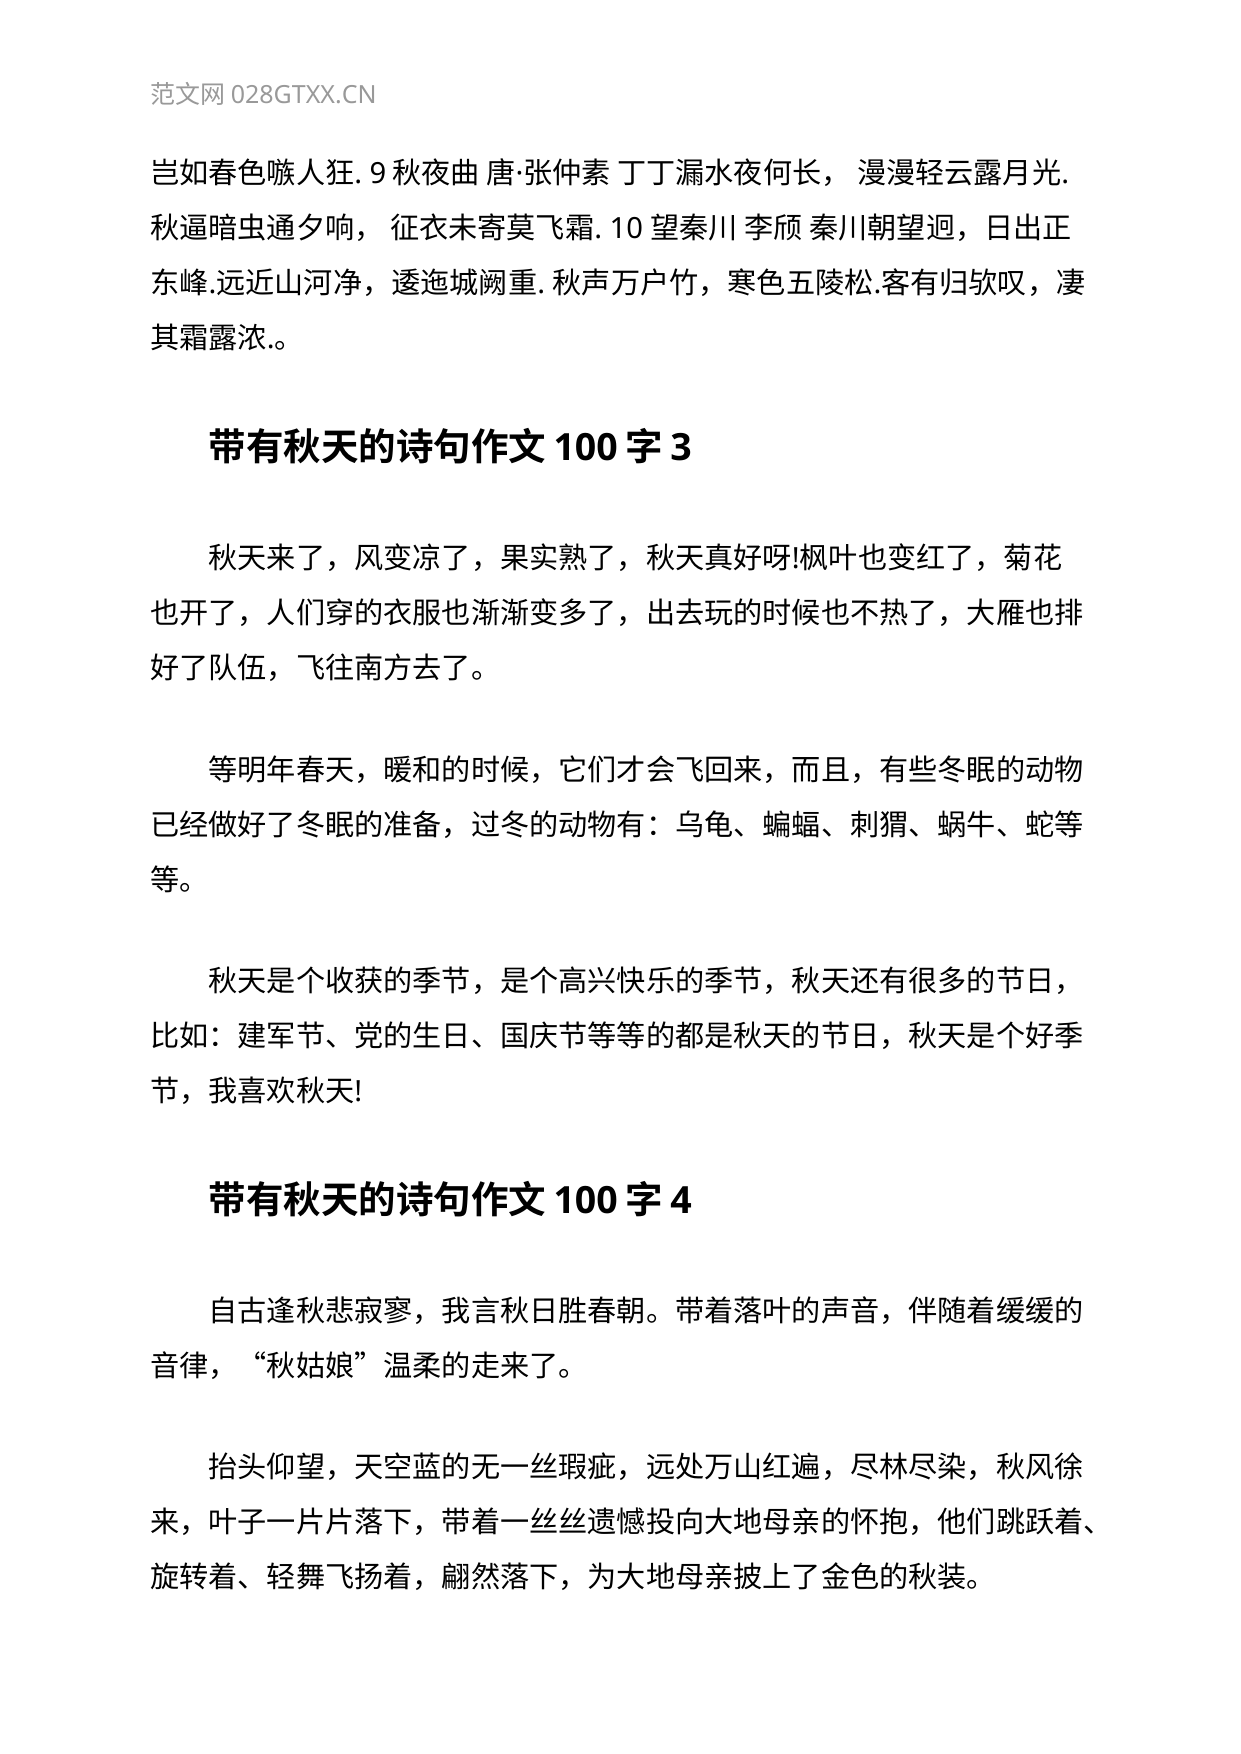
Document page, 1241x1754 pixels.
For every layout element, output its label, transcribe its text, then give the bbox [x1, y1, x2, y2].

text 抬头仰望，天空蓝的无一丝瑕疵，远处万山红遍，尽林尽染，秋风徐来，叶子一片片落下，带着一丝丝遗憾投向大地母亲的怀抱，他们跳跃着、旋转着、轻舞飞扬着，翩然落下，为大地母亲披上了金色的秋装。 [150, 1444, 1090, 1596]
text 秋天来了，风变凉了，果实熟了，秋天真好呀!枫叶也变红了，菊花也开了，人们穿的衣服也渐渐变多了，出去玩的时候也不热了，大雁也排好了队伍，飞往南方去了。 [150, 534, 1090, 687]
text 带有秋天的诗句作文100字3 [150, 417, 1090, 471]
text 自古逢秋悲寂寥，我言秋日胜春朝。带着落叶的声音，伴随着缓缓的音律，“秋姑娘”温柔的走来了。 [150, 1287, 1090, 1384]
text 秋天是个收获的季节，是个高兴快乐的季节，秋天还有很多的节日，比如：建军节、党的生日、国庆节等等的都是秋天的节日，秋天是个好季节，我喜欢秋天! [150, 958, 1090, 1110]
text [150, 150, 1090, 357]
text 带有秋天的诗句作文100字4 [150, 1169, 1090, 1224]
text 等明年春天，暖和的时候，它们才会飞回来，而且，有些冬眠的动物已经做好了冬眠的准备，过冬的动物有：乌龟、蝙蝠、刺猬、蜗牛、蛇等等。 [150, 746, 1090, 898]
